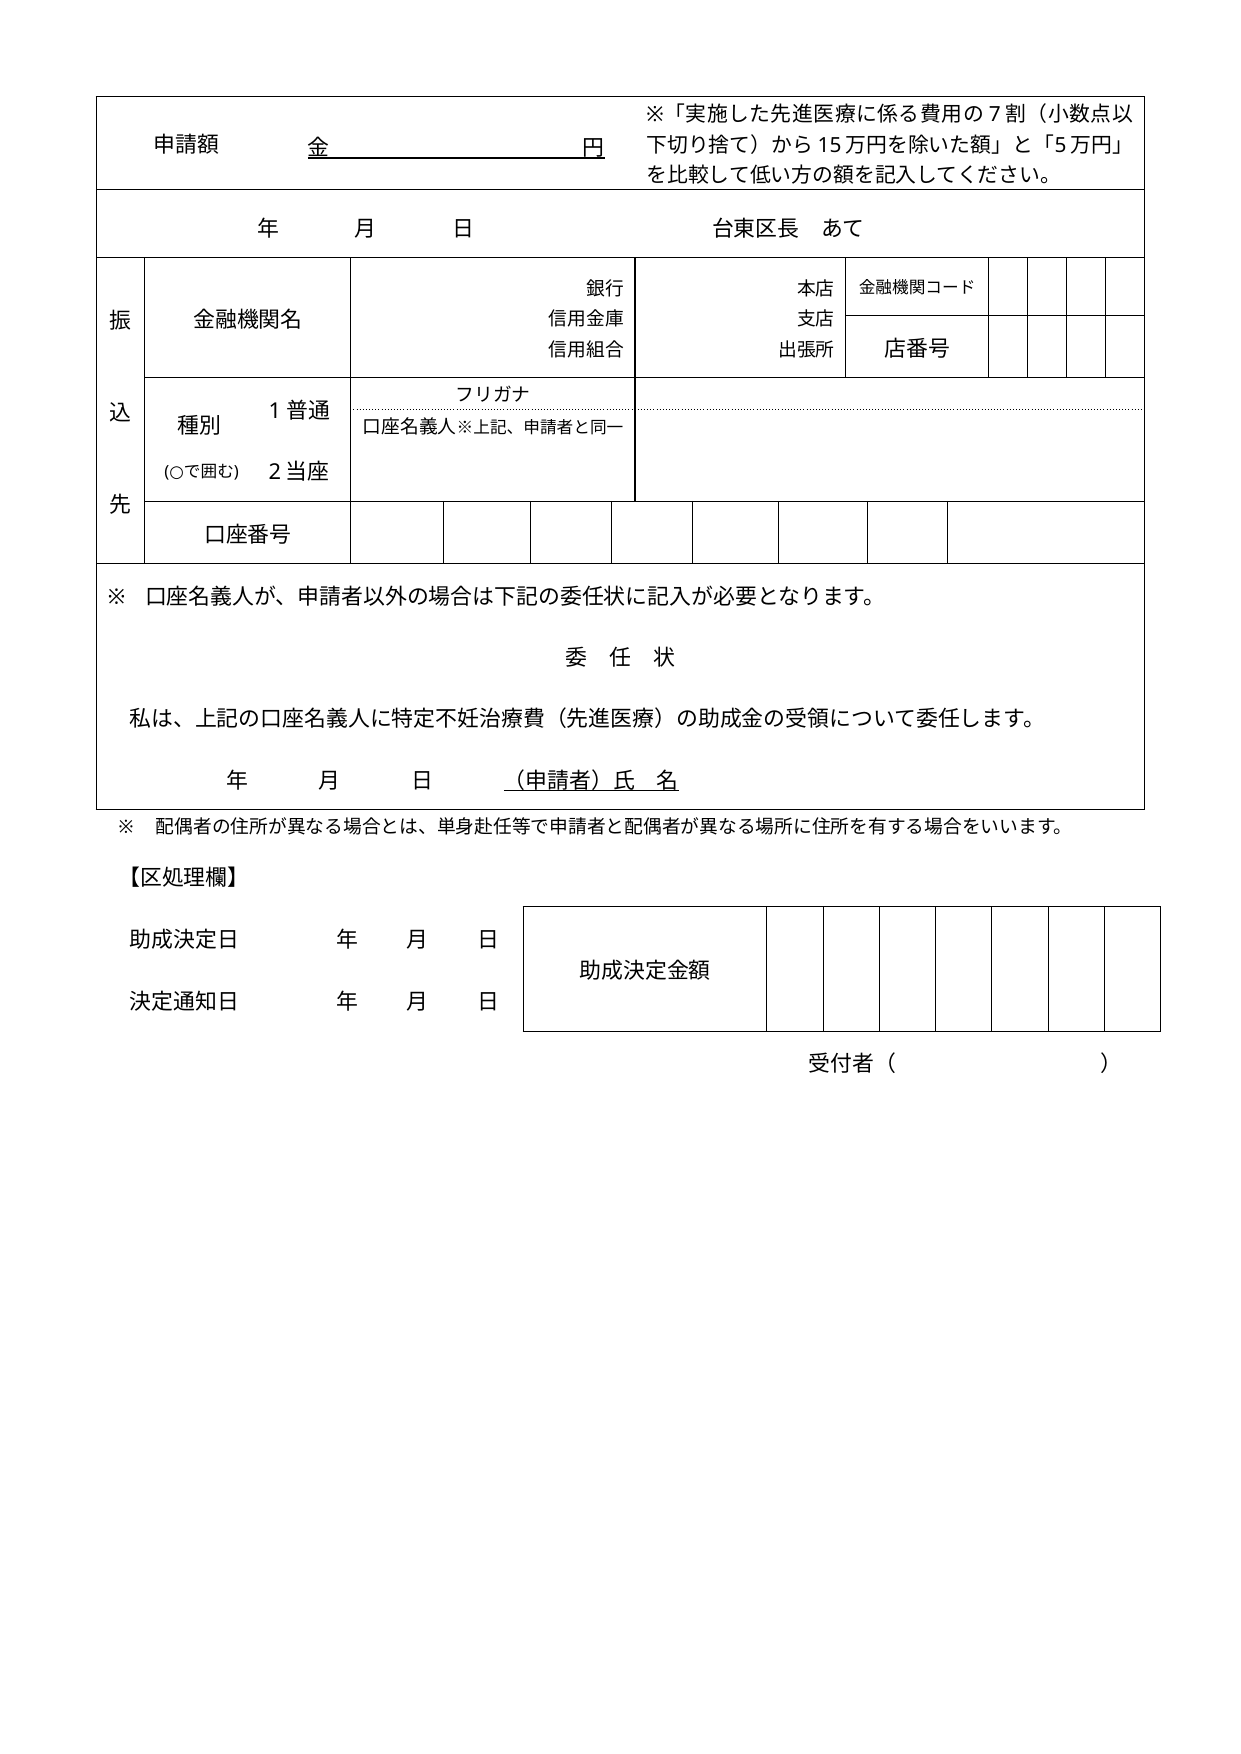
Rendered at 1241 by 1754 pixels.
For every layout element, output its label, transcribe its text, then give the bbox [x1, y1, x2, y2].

table_header [992, 907, 1048, 1031]
table_cell フリガナ [351, 378, 634, 409]
table_cell [948, 502, 1144, 563]
table_cell [1106, 258, 1144, 315]
table_header 助成決定金額 [524, 907, 766, 1031]
table_cell 口座名義人※上記、申請者と同一 [351, 409, 634, 501]
table_cell [612, 502, 692, 563]
table_cell [693, 502, 778, 563]
table_cell 振 込 先 [97, 258, 144, 563]
table_cell 台東区長 あて [635, 190, 1144, 257]
table_cell 年 月 日 [97, 190, 635, 257]
table_cell [636, 409, 1144, 501]
table_cell 種別 (○で囲む) [145, 378, 257, 501]
table_cell [989, 258, 1027, 315]
table_header [767, 907, 823, 1031]
table_cell 年 月 日 [298, 968, 523, 1031]
table_cell [779, 502, 867, 563]
table_cell 1 普通 2当座 [257, 378, 350, 501]
table_cell 申請額 [97, 97, 277, 189]
table_cell [1067, 258, 1105, 315]
table_cell [1106, 316, 1144, 377]
text 受付者（ ） [118, 1032, 1122, 1093]
table_header [936, 907, 991, 1031]
table_cell ※「実施した先進医療に係る費用の7割（小数点以下切り捨て）から15万円を除いた額」と「5万円」を比較して低い方の額を記入してください。 [635, 97, 1144, 189]
table_cell [1067, 316, 1105, 377]
table_cell [1028, 258, 1066, 315]
table_cell [351, 502, 443, 563]
table_cell 金 円 [277, 97, 635, 189]
table_cell [989, 316, 1027, 377]
table_header 年 月 日 [298, 906, 523, 968]
list 配偶者の住所が異なる場合とは、単身赴任等で申請者と配偶者が異なる場所に住所を有する場合をいいます。 [118, 810, 1122, 841]
text 【区処理欄】 [118, 845, 1122, 906]
table_cell [868, 502, 947, 563]
table_cell 店番号 [846, 316, 988, 377]
table_cell [531, 502, 611, 563]
table_header 助成決定日 [118, 906, 298, 968]
table_cell [636, 378, 1144, 409]
table_header [824, 907, 879, 1031]
table_cell 本店 支店 出張所 [636, 258, 845, 377]
table_cell 口座名義人が、申請者以外の場合は下記の委任状に記入が必要となります。 委 任 状 私は、上記の口座名義人に特定不妊治療費（先進医療）の助成金の受領について委任します。 年 月 日 （申請者）氏 名 [97, 564, 1144, 809]
table_cell [1028, 316, 1066, 377]
table_header [880, 907, 935, 1031]
table_cell 金融機関名 [145, 258, 350, 377]
table_header [1049, 907, 1104, 1031]
table_cell 銀行 信用金庫 信用組合 [351, 258, 634, 377]
table_cell 金融機関コード [846, 258, 988, 315]
table_cell 口座番号 [145, 502, 350, 563]
table_header [1105, 907, 1160, 1031]
table_cell [444, 502, 530, 563]
table_cell 決定通知日 [118, 968, 298, 1031]
